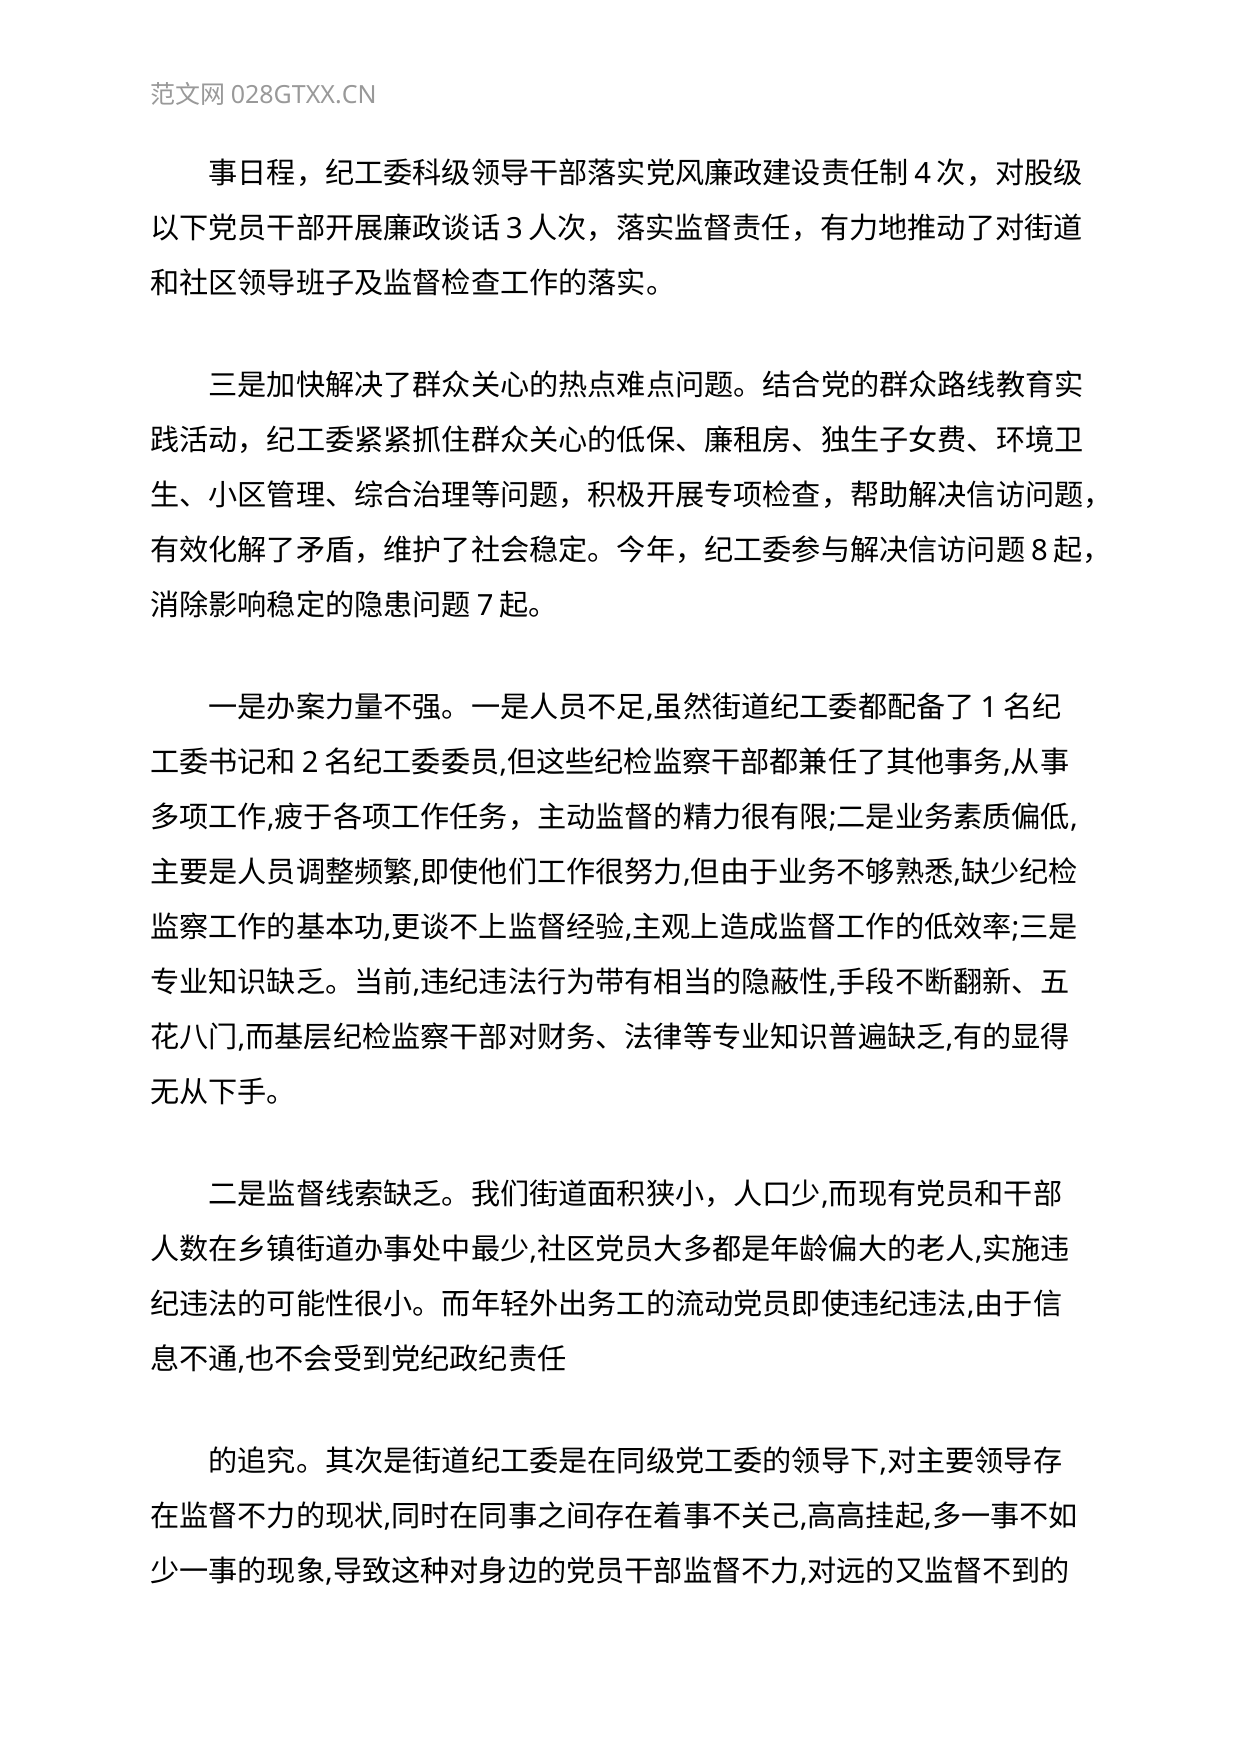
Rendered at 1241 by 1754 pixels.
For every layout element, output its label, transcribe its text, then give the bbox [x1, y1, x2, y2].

text 三是加快解决了群众关心的热点难点问题。结合党的群众路线教育实践活动，纪工委紧紧抓住群众关心的低保、廉租房、独生子女费、环境卫生、小区管理、综合治理等问题，积极开展专项检查，帮助解决信访问题，有效化解了矛盾，维护了社会稳定。今年，纪工委参与解决信访问题8起，消除影响稳定的隐患问题7起。 [150, 362, 1090, 624]
text 一是办案力量不强。一是人员不足,虽然街道纪工委都配备了1名纪工委书记和2名纪工委委员,但这些纪检监察干部都兼任了其他事务,从事多项工作,疲于各项工作任务，主动监督的精力很有限;二是业务素质偏低,主要是人员调整频繁,即使他们工作很努力,但由于业务不够熟悉,缺少纪检监察工作的基本功,更谈不上监督经验,主观上造成监督工作的低效率;三是专业知识缺乏。当前,违纪违法行为带有相当的隐蔽性,手段不断翻新、五花八门,而基层纪检监察干部对财务、法律等专业知识普遍缺乏,有的显得无从下手。 [150, 683, 1090, 1111]
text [150, 1437, 1090, 1589]
text 二是监督线索缺乏。我们街道面积狭小，人口少,而现有党员和干部人数在乡镇街道办事处中最少,社区党员大多都是年龄偏大的老人,实施违纪违法的可能性很小。而年轻外出务工的流动党员即使违纪违法,由于信息不通,也不会受到党纪政纪责任 [150, 1170, 1090, 1378]
text 事日程，纪工委科级领导干部落实党风廉政建设责任制4次，对股级以下党员干部开展廉政谈话3人次，落实监督责任，有力地推动了对街道和社区领导班子及监督检查工作的落实。 [150, 150, 1090, 302]
